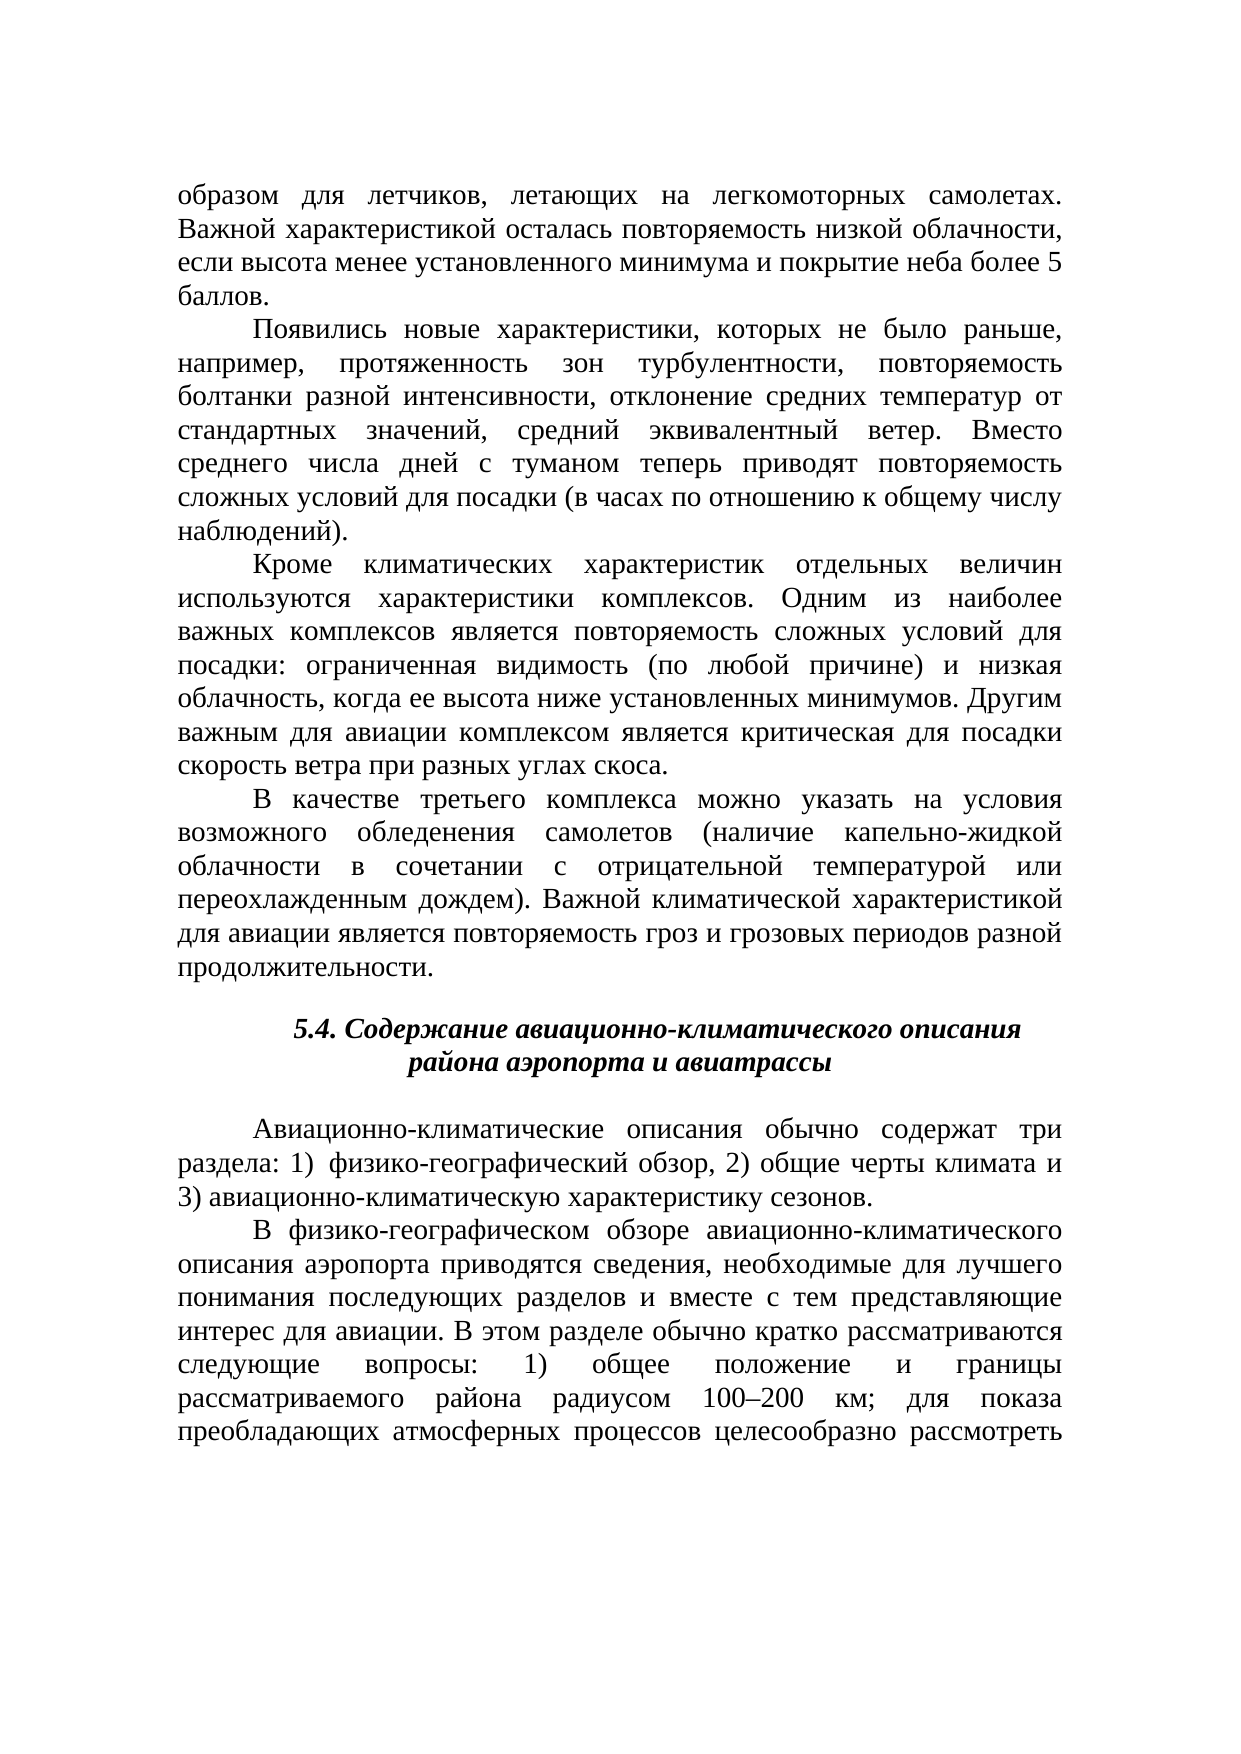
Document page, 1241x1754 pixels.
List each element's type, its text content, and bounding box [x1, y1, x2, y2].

text Авиационно-климатические описания обычно содержат три раздела: 1) физико-географический обзор, 2) общие черты климата и 3) авиационно-климатическую характеристику сезонов. [177, 1112, 1063, 1212]
text Кроме климатических характеристик отдельных величин используются характеристики комплексов. Одним из наиболее важных комплексов является повторяемость сложных условий для посадки: ограниченная видимость (по любой причине) и низкая облачность, когда ее высота ниже установленных минимумов. Другим важным для авиации комплексом является критическая для посадки скорость ветра при разных углах скоса. [177, 546, 1063, 781]
text 5.4. Содержание авиационно-климатического описания района аэропорта и авиатрассы [177, 1011, 1063, 1078]
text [177, 177, 1063, 311]
text В качестве третьего комплекса можно указать на условия возможного обледенения самолетов (наличие капельно-жидкой облачности в сочетании с отрицательной температурой или переохлажденным дождем). Важной климатической характеристикой для авиации является повторяемость гроз и грозовых периодов разной продолжительности. [177, 781, 1063, 982]
text Появились новые характеристики, которых не было раньше, например, протяженность зон турбулентности, повторяемость болтанки разной интенсивности, отклонение средних температур от стандартных значений, средний эквивалентный ветер. Вместо среднего числа дней с туманом теперь приводят повторяемость сложных условий для посадки (в часах по отношению к общему числу наблюдений). [177, 311, 1063, 546]
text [177, 1212, 1063, 1447]
